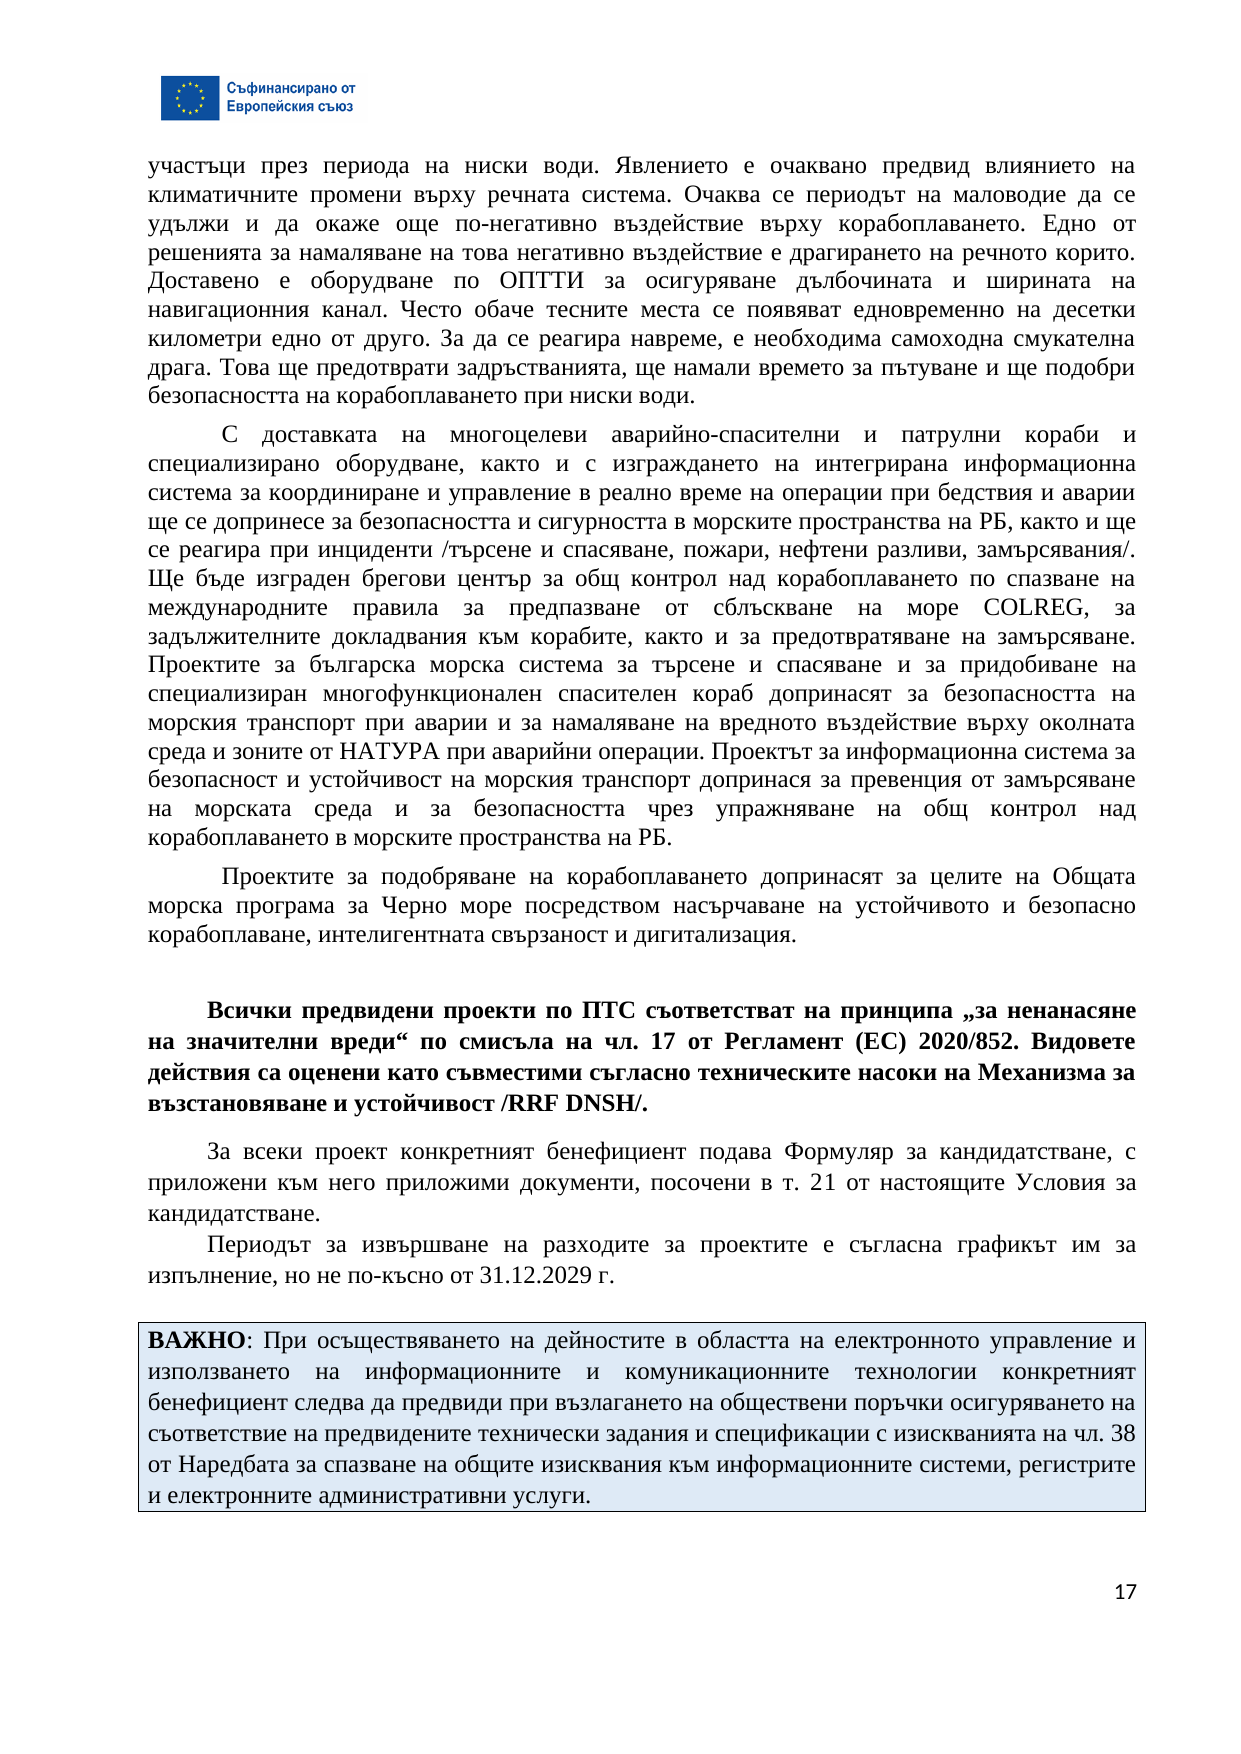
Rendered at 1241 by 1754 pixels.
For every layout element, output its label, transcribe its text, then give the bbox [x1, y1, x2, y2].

list ВАЖНО: При осъществяването на дейностите в областта на електронното управление и използването на информационните и комуникационните технологии конкретният бенефициент следва да предвиди при възлагането на обществени поръчки осигуряването на съответствие на предвидените технически задания и спецификации с изискванията на чл. 38 от Наредбата за спазване на общите изисквания към информационните системи, регистрите и електронните административни услуги. [139, 1323, 1145, 1511]
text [148, 150, 1137, 409]
text Проектите за подобряване на корабоплаването допринасят за целите на Общата морска програма за Черно море посредством насърчаване на устойчивото и безопасно корабоплаване, интелигентната свързаност и дигитализация. [148, 861, 1137, 947]
list Периодът за извършване на разходите за проектите е съгласна графикът им за изпълнение, но не по-късно от 31.12.2029 г. [148, 1229, 1137, 1289]
text С доставката на многоцелеви аварийно-спасителни и патрулни кораби и специализирано оборудване, както и с изграждането на интегрирана информационна система за координиране и управление в реално време на операции при бедствия и аварии ще се допринесе за безопасността и сигурността в морските пространства на РБ, както и ще се реагира при инциденти /търсене и спасяване, пожари, нефтени разливи, замърсявания/. Ще бъде изграден брегови център за общ контрол над корабоплаването по спазване на международните правила за предпазване от сблъскване на море COLREG, за задължителните докладвания към корабите, както и за предотвратяване на замърсяване. Проектите за българска морска система за търсене и спасяване и за придобиване на специализиран многофункционален спасителен кораб допринасят за безопасността на морския транспорт при аварии и за намаляване на вредното въздействие върху околната среда и зоните от НАТУРА при аварийни операции. Проектът за информационна система за безопасност и устойчивост на морския транспорт допринася за превенция от замърсяване на морската среда и за безопасността чрез упражняване на общ контрол над корабоплаването в морските пространства на РБ. [148, 419, 1137, 851]
list За всеки проект конкретният бенефициент подава Формуляр за кандидатстване, с приложени към него приложими документи, посочени в т. 21 от настоящите Условия за кандидатстване. [148, 1136, 1137, 1227]
picture [158, 73, 368, 123]
text Всички предвидени проекти по ПТС съответстват на принципа „за ненанасяне на значителни вреди“ по смисъла на чл. 17 от Регламент (ЕС) 2020/852. Видовете действия са оценени като съвместими съгласно техническите насоки на Механизма за възстановяване и устойчивост /RRF DNSH/. [148, 995, 1137, 1117]
